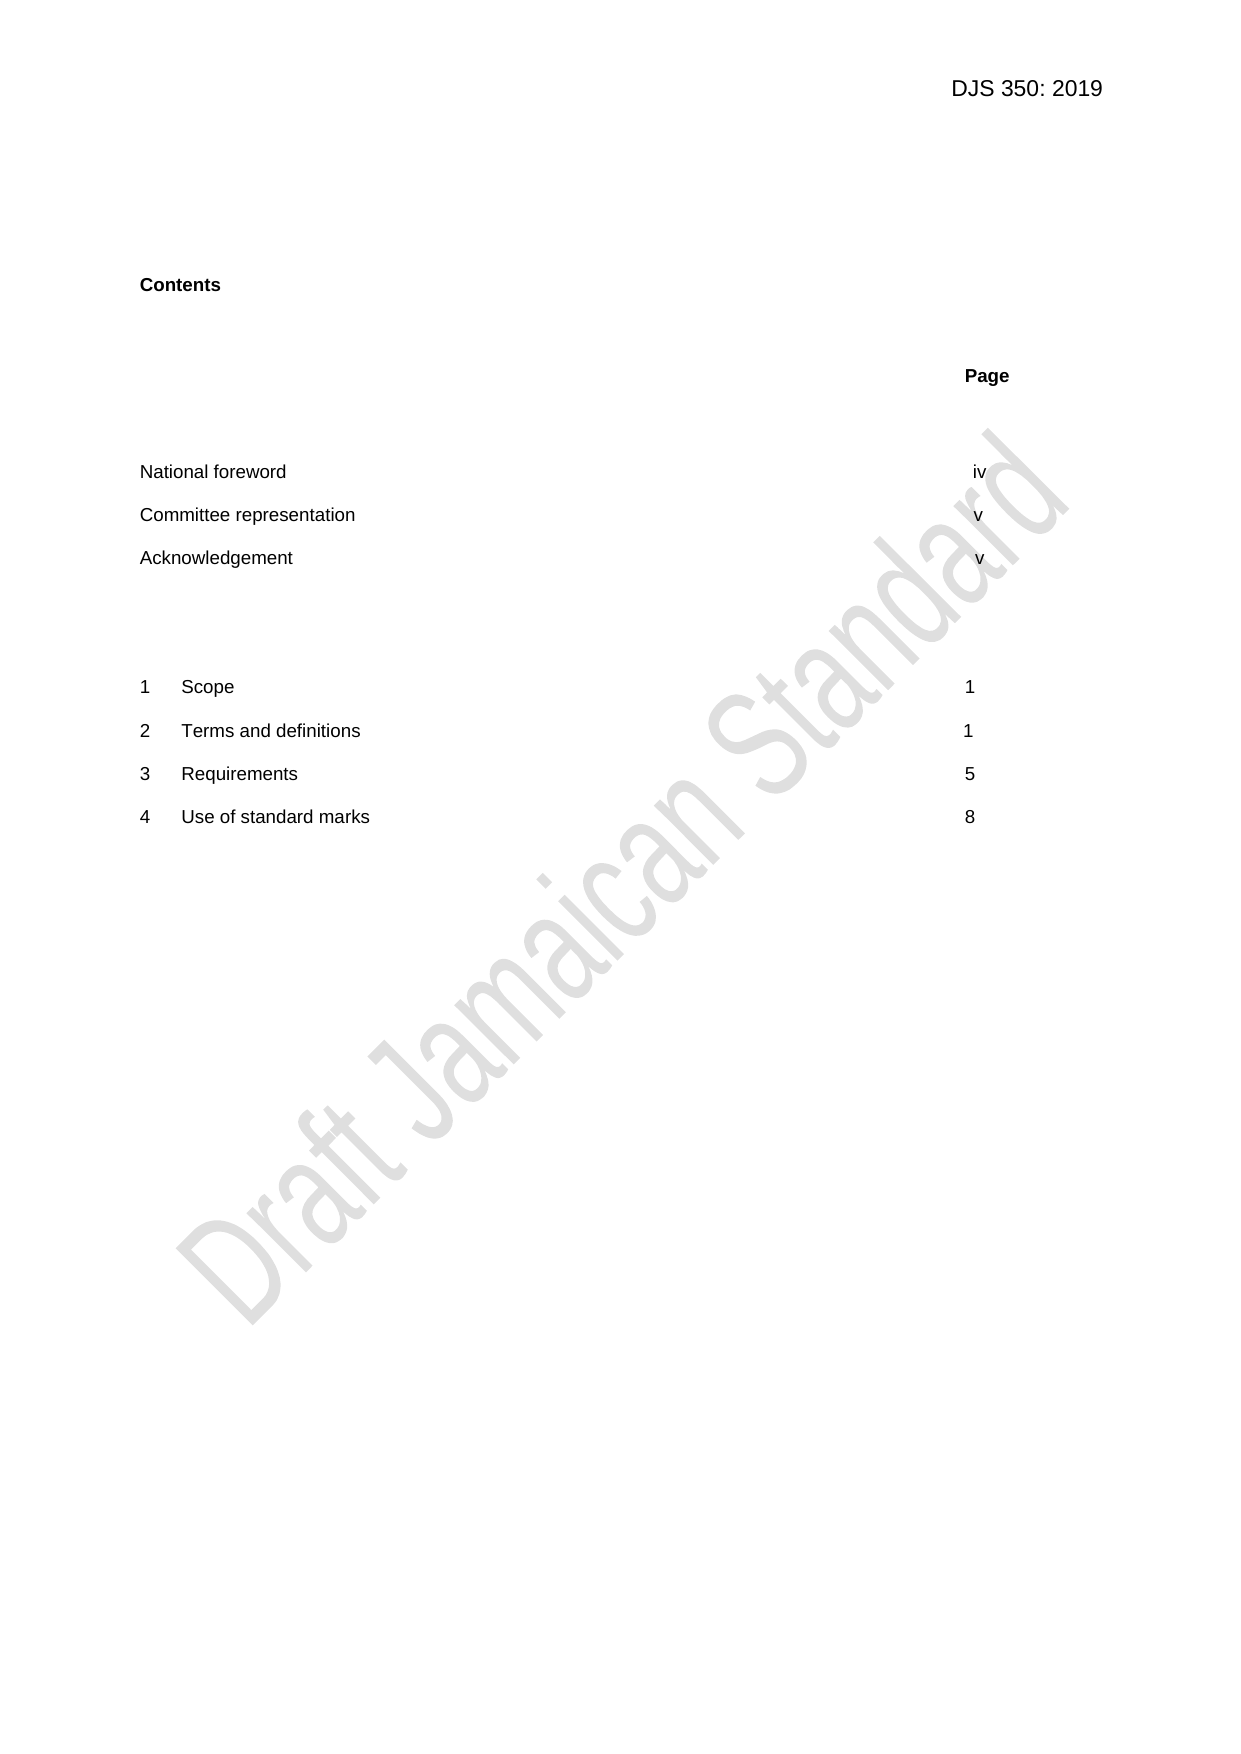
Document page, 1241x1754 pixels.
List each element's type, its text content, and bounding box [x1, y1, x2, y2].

text National foreword iv [139, 461, 1103, 482]
text 3 Requirements 5 [139, 763, 1103, 784]
text Committee representation v [139, 504, 1103, 525]
text 1 Scope 1 [139, 676, 1103, 698]
text 2 Terms and definitions 1 [139, 719, 1103, 741]
text 4 Use of standard marks 8 [139, 806, 1103, 827]
text Page [889, 365, 1103, 386]
text Contents [139, 274, 1103, 295]
text Acknowledgement v [139, 547, 1103, 568]
